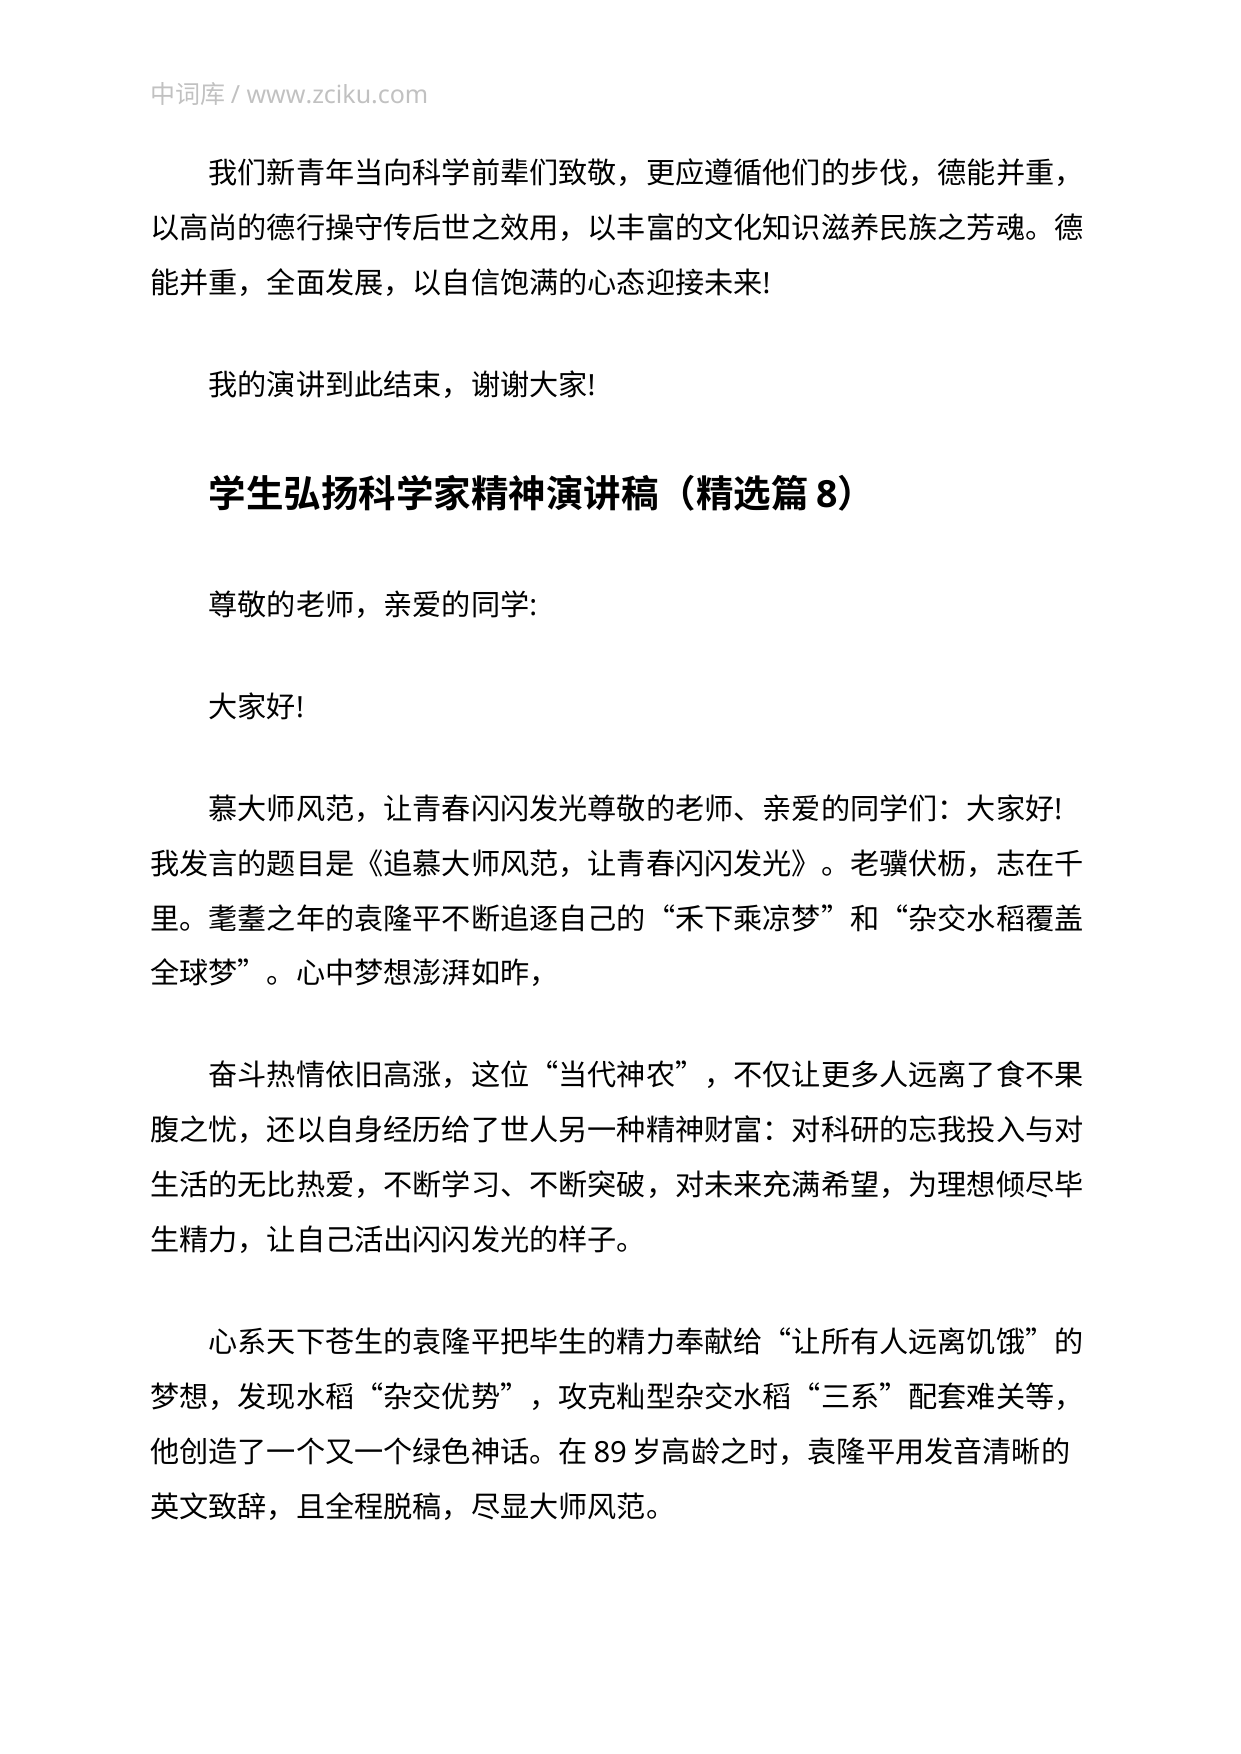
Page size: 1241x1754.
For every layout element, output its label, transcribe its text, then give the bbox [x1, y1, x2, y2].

text 学生弘扬科学家精神演讲稿（精选篇8） [150, 464, 1090, 518]
text 慕大师风范，让青春闪闪发光尊敬的老师、亲爱的同学们：大家好!我发言的题目是《追慕大师风范，让青春闪闪发光》。老骥伏枥，志在千里。耄耋之年的袁隆平不断追逐自己的“禾下乘凉梦”和“杂交水稻覆盖全球梦”。心中梦想澎湃如昨， [150, 785, 1090, 992]
text 奋斗热情依旧高涨，这位“当代神农”，不仅让更多人远离了食不果腹之忧，还以自身经历给了世人另一种精神财富：对科研的忘我投入与对生活的无比热爱，不断学习、不断突破，对未来充满希望，为理想倾尽毕生精力，让自己活出闪闪发光的样子。 [150, 1052, 1090, 1259]
text 我的演讲到此结束，谢谢大家! [150, 362, 1090, 404]
text 心系天下苍生的袁隆平把毕生的精力奉献给“让所有人远离饥饿”的梦想，发现水稻“杂交优势”，攻克籼型杂交水稻“三系”配套难关等，他创造了一个又一个绿色神话。在89岁高龄之时，袁隆平用发音清晰的英文致辞，且全程脱稿，尽显大师风范。 [150, 1318, 1090, 1525]
text 我们新青年当向科学前辈们致敬，更应遵循他们的步伐，德能并重，以高尚的德行操守传后世之效用，以丰富的文化知识滋养民族之芳魂。德能并重，全面发展，以自信饱满的心态迎接未来! [150, 150, 1090, 302]
text 尊敬的老师，亲爱的同学: [150, 581, 1090, 624]
text 大家好! [150, 683, 1090, 726]
